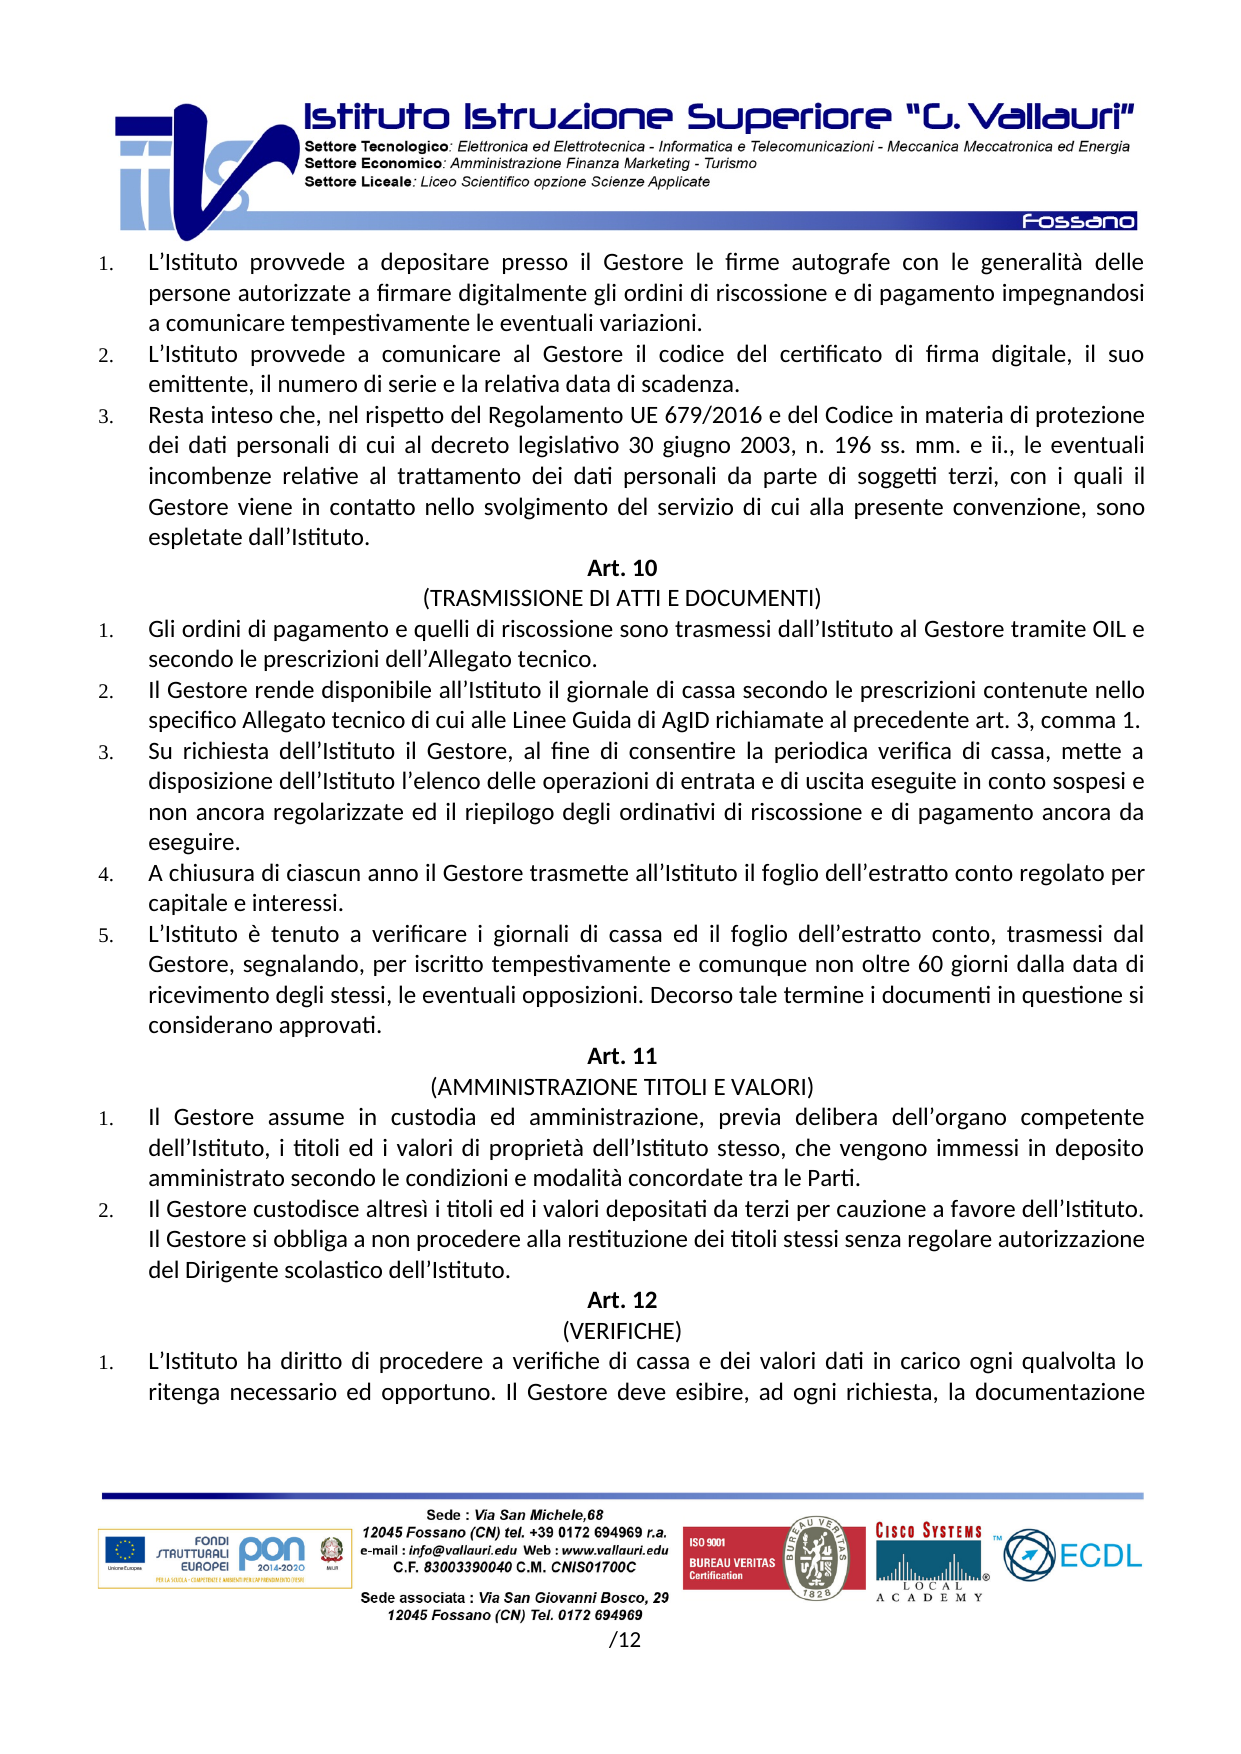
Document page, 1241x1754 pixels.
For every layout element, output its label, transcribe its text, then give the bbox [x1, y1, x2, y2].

list L’Istituto è tenuto a verificare i giornali di cassa ed il foglio dell’estratto conto, trasmessi dal Gestore, segnalando, per iscritto tempestivamente e comunque non oltre 60 giorni dalla data di ricevimento degli stessi, le eventuali opposizioni. Decorso tale termine i documenti in questione si considerano approvati. [98, 918, 1146, 1040]
picture [97, 1477, 1152, 1625]
subtitle (AMMINISTRAZIONE TITOLI E VALORI) [98, 1071, 1146, 1101]
list Su richiesta dell’Istituto il Gestore, al fine di consentire la periodica verifica di cassa, mette a disposizione dell’Istituto l’elenco delle operazioni di entrata e di uscita eseguite in conto sospesi e non ancora regolarizzate ed il riepilogo degli ordinativi di riscossione e di pagamento ancora da eseguire. [98, 735, 1146, 857]
list A chiusura di ciascun anno il Gestore trasmette all’Istituto il foglio dell’estratto conto regolato per capitale e interessi. [98, 857, 1146, 918]
picture [97, 75, 1154, 247]
list Il Gestore rende disponibile all’Istituto il giornale di cassa secondo le prescrizioni contenute nello specifico Allegato tecnico di cui alle Linee Guida di AgID richiamate al precedente art. 3, comma 1. [98, 674, 1146, 735]
list Resta inteso che, nel rispetto del Regolamento UE 679/2016 e del Codice in materia di protezione dei dati personali di cui al decreto legislativo 30 giugno 2003, n. 196 ss. mm. e ii., le eventuali incombenze relative al trattamento dei dati personali da parte di soggetti terzi, con i quali il Gestore viene in contatto nello svolgimento del servizio di cui alla presente convenzione, sono espletate dall’Istituto. [98, 399, 1146, 552]
list L’Istituto provvede a depositare presso il Gestore le firme autografe con le generalità delle persone autorizzate a firmare digitalmente gli ordini di riscossione e di pagamento impegnandosi a comunicare tempestivamente le eventuali variazioni. [98, 247, 1146, 338]
text Art. 11 [98, 1040, 1146, 1071]
list Gli ordini di pagamento e quelli di riscossione sono trasmessi dall’Istituto al Gestore tramite OIL e secondo le prescrizioni dell’Allegato tecnico. [98, 613, 1146, 674]
subtitle (VERIFICHE) [98, 1315, 1146, 1345]
text Art. 10 [98, 552, 1146, 582]
text Art. 12 [98, 1284, 1146, 1315]
list L’Istituto provvede a comunicare al Gestore il codice del certificato di firma digitale, il suo emittente, il numero di serie e la relativa data di scadenza. [98, 338, 1146, 399]
list Il Gestore custodisce altresì i titoli ed i valori depositati da terzi per cauzione a favore dell’Istituto. Il Gestore si obbliga a non procedere alla restituzione dei titoli stessi senza regolare autorizzazione del Dirigente scolastico dell’Istituto. [98, 1193, 1146, 1284]
text (TRASMISSIONE DI ATTI E DOCUMENTI) [98, 582, 1146, 613]
list Il Gestore assume in custodia ed amministrazione, previa delibera dell’organo competente dell’Istituto, i titoli ed i valori di proprietà dell’Istituto stesso, che vengono immessi in deposito amministrato secondo le condizioni e modalità concordate tra le Parti. [98, 1101, 1146, 1193]
